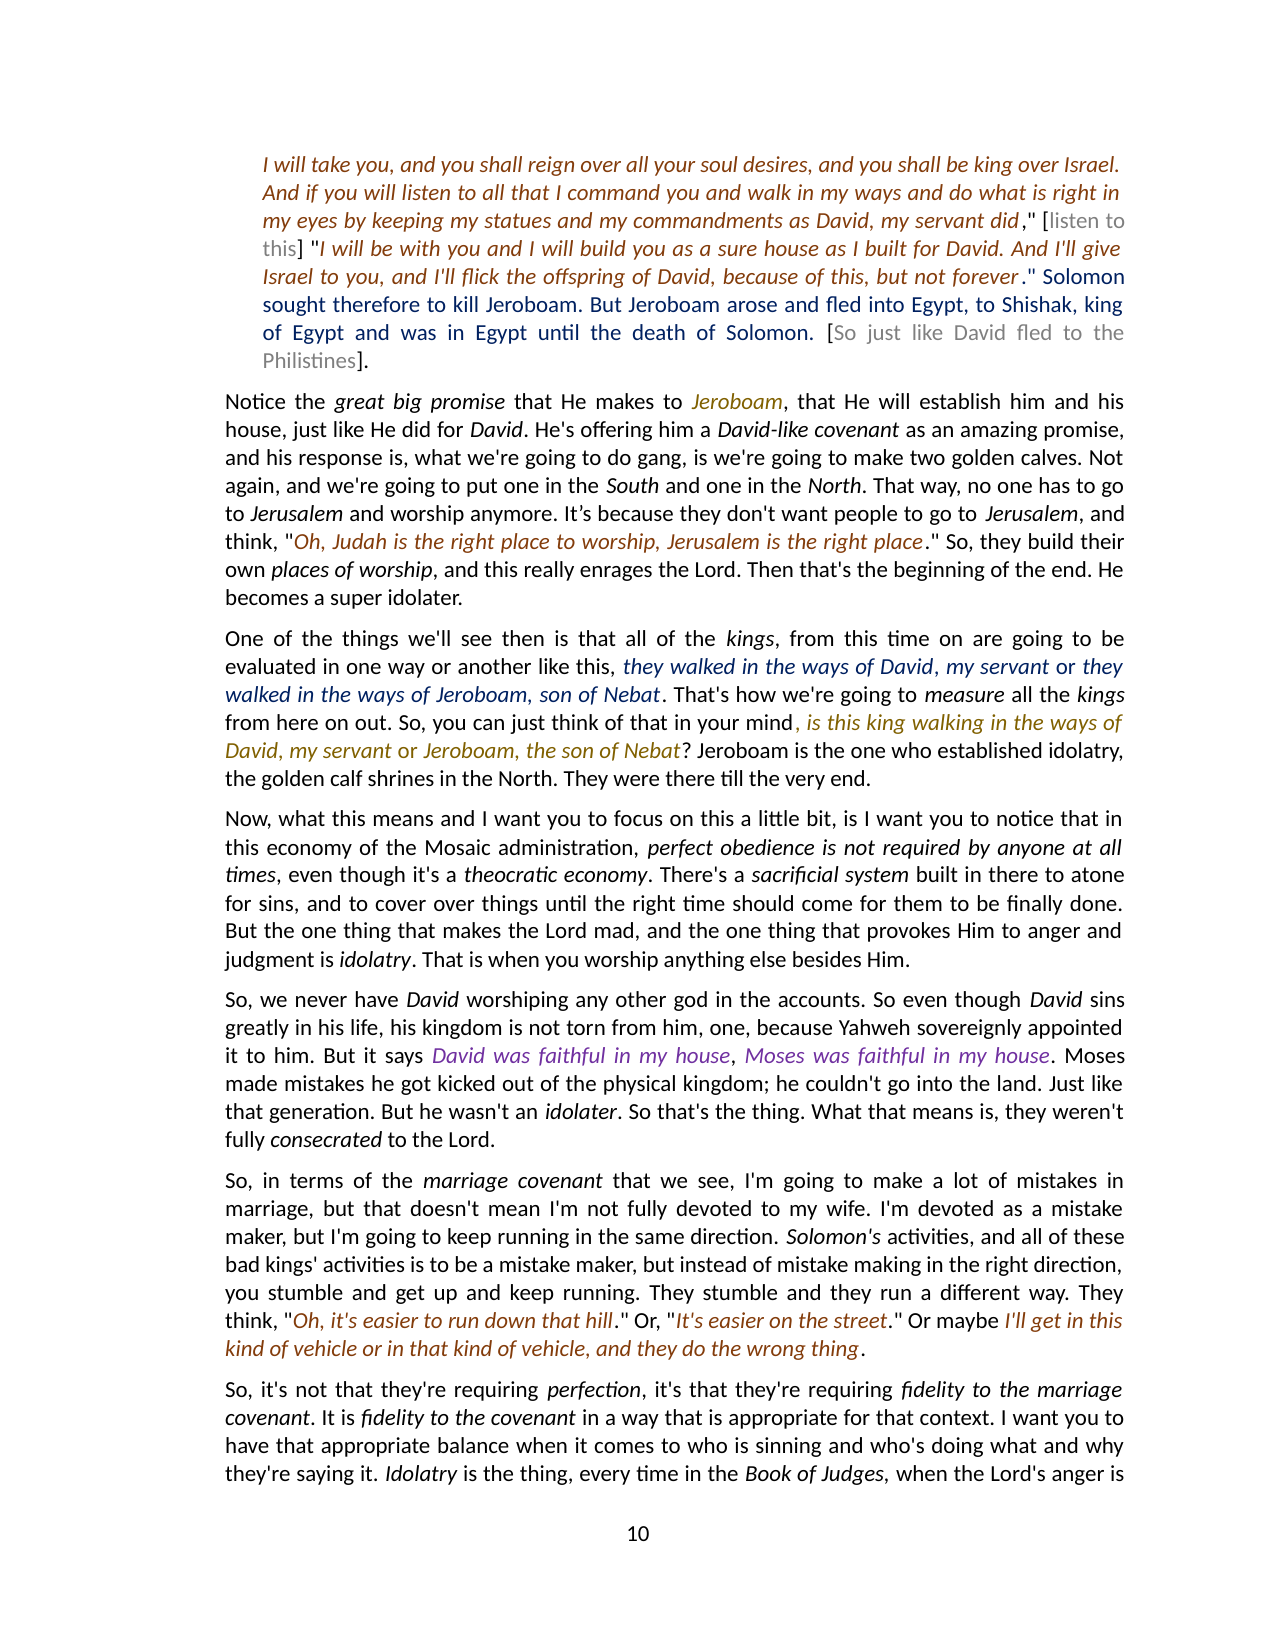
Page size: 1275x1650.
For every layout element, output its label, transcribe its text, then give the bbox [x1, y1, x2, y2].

text Now, what this means and I want you to focus on this a little bit, is I want you to notice that in this economy of the Mosaic administration, perfect obedience is not required by anyone at all times, even though it's a theocratic economy. There's a sacrificial system built in there to atone for sins, and to cover over things until the right time should come for them to be finally done. But the one thing that makes the Lord mad, and the one thing that provokes Him to anger and judgment is idolatry. That is when you worship anything else besides Him. [225, 804, 1125, 973]
text I will take you, and you shall reign over all your soul desires, and you shall be king over Israel. And if you will listen to all that I command you and walk in my ways and do what is right in my eyes by keeping my statues and my commandments as David, my servant did," [listen to this] "I will be with you and I will build you as a sure house as I built for David. And I'll give Israel to you, and I'll flick the offspring of David, because of this, but not forever." Solomon sought therefore to kill Jeroboam. But Jeroboam arose and fled into Egypt, to Shishak, king of Egypt and was in Egypt until the death of Solomon. [So just like David fled to the Philistines]. [262, 150, 1125, 374]
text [225, 1375, 1125, 1487]
text Notice the great big promise that He makes to Jeroboam, that He will establish him and his house, just like He did for David. He's offering him a David-like covenant as an amazing promise, and his response is, what we're going to do gang, is we're going to make two golden calves. Not again, and we're going to put one in the South and one in the North. That way, no one has to go to Jerusalem and worship anymore. It’s because they don't want people to go to Jerusalem, and think, "Oh, Judah is the right place to worship, Jerusalem is the right place." So, they build their own places of worship, and this really enrages the Lord. Then that's the beginning of the end. He becomes a super idolater. [225, 387, 1125, 611]
text One of the things we'll see then is that all of the kings, from this time on are going to be evaluated in one way or another like this, they walked in the ways of David, my servant or they walked in the ways of Jeroboam, son of Nebat. That's how we're going to measure all the kings from here on out. So, you can just think of that in your mind, is this king walking in the ways of David, my servant or Jeroboam, the son of Nebat? Jeroboam is the one who established idolatry, the golden calf shrines in the North. They were there till the very end. [225, 624, 1125, 792]
text So, in terms of the marriage covenant that we see, I'm going to make a lot of mistakes in marriage, but that doesn't mean I'm not fully devoted to my wife. I'm devoted as a mistake maker, but I'm going to keep running in the same direction. Solomon's activities, and all of these bad kings' activities is to be a mistake maker, but instead of mistake making in the right direction, you stumble and get up and keep running. They stumble and they run a different way. They think, "Oh, it's easier to run down that hill." Or, "It's easier on the street." Or maybe I'll get in this kind of vehicle or in that kind of vehicle, and they do the wrong thing. [225, 1166, 1125, 1362]
text So, we never have David worshiping any other god in the accounts. So even though David sins greatly in his life, his kingdom is not torn from him, one, because Yahweh sovereignly appointed it to him. But it says David was faithful in my house, Moses was faithful in my house. Moses made mistakes he got kicked out of the physical kingdom; he couldn't go into the land. Just like that generation. But he wasn't an idolater. So that's the thing. What that means is, they weren't fully consecrated to the Lord. [225, 985, 1125, 1153]
